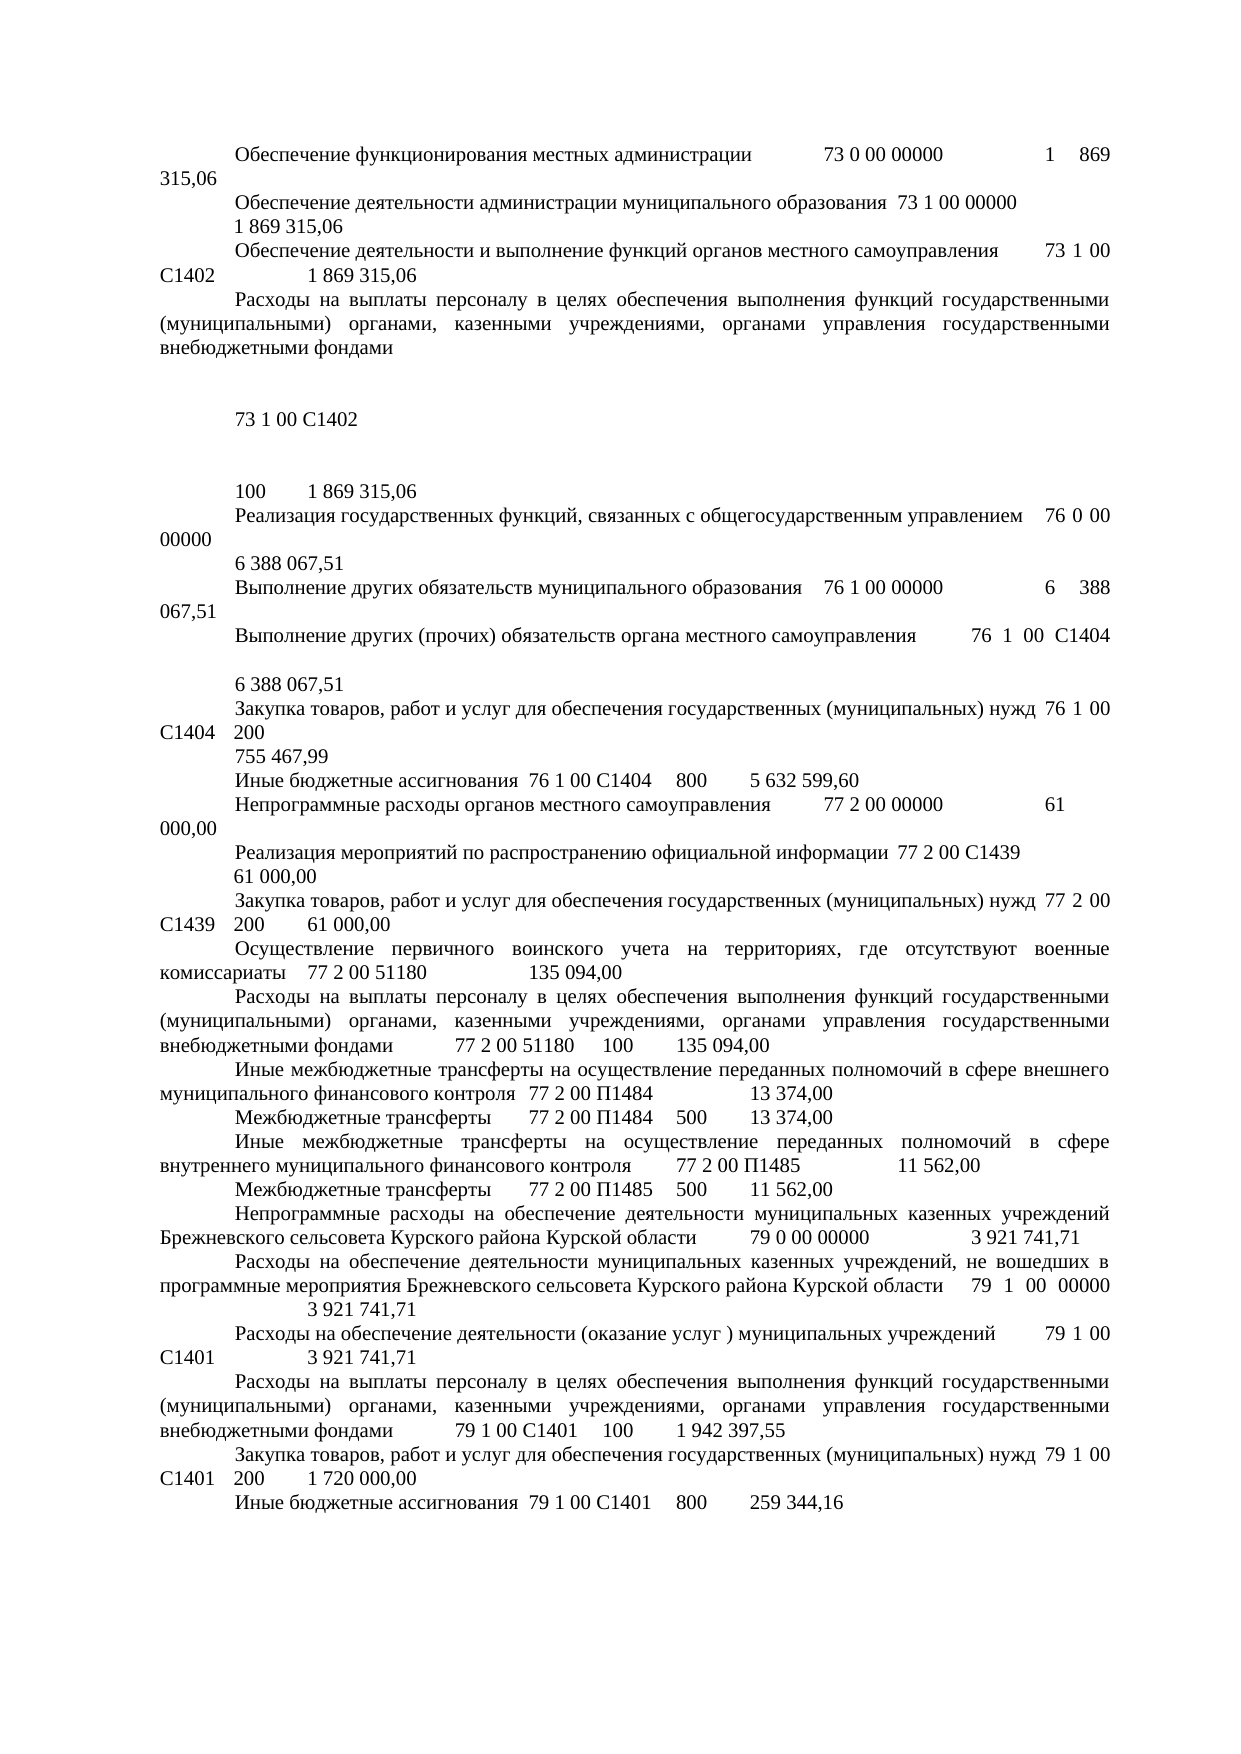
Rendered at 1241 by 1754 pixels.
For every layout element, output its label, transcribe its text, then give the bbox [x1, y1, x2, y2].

text Обеспечение деятельности и выполнение функций органов местного самоуправления 73 1 00 С1402 1 869 315,06 [159, 238, 1110, 287]
text Реализация мероприятий по распространению официальной информации 77 2 00 С1439 61 000,00 [159, 840, 1110, 888]
text Иные межбюджетные трансферты на осуществление переданных полномочий в сфере внутреннего муниципального финансового контроля 77 2 00 П1485 11 562,00 [159, 1129, 1110, 1177]
text Межбюджетные трансферты 77 2 00 П1485 500 11 562,00 [159, 1177, 1110, 1201]
text Иные межбюджетные трансферты на осуществление переданных полномочий в сфере внешнего муниципального финансового контроля 77 2 00 П1484 13 374,00 [159, 1057, 1110, 1105]
text Иные бюджетные ассигнования 76 1 00 С1404 800 5 632 599,60 [159, 768, 1110, 792]
text 6 388 067,51 [159, 551, 1110, 575]
text Расходы на выплаты персоналу в целях обеспечения выполнения функций государственными (муниципальными) органами, казенными учреждениями, органами управления государственными внебюджетными фондами 79 1 00 С1401 100 1 942 397,55 [159, 1369, 1110, 1442]
text 100 1 869 315,06 [159, 479, 1110, 503]
text Выполнение других (прочих) обязательств органа местного самоуправления 76 1 00 С1404 [159, 623, 1110, 672]
text Закупка товаров, работ и услуг для обеспечения государственных (муниципальных) нужд 77 2 00 С1439 200 61 000,00 [159, 888, 1110, 936]
text Иные бюджетные ассигнования 79 1 00 С1401 800 259 344,16 [159, 1490, 1110, 1514]
text Осуществление первичного воинского учета на территориях, где отсутствуют военные комиссариаты 77 2 00 51180 135 094,00 [159, 936, 1110, 984]
text Обеспечение деятельности администрации муниципального образования 73 1 00 00000 1 869 315,06 [159, 190, 1110, 238]
text Расходы на обеспечение деятельности (оказание услуг ) муниципальных учреждений 79 1 00 С1401 3 921 741,71 [159, 1321, 1110, 1369]
text 755 467,99 [159, 744, 1110, 768]
text Непрограммные расходы на обеспечение деятельности муниципальных казенных учреждений Брежневского сельсовета Курского района Курской области 79 0 00 00000 3 921 741,71 [159, 1201, 1110, 1249]
text Выполнение других обязательств муниципального образования 76 1 00 00000 6 388 067,51 [159, 575, 1110, 623]
text 73 1 00 С1402 [159, 407, 1110, 431]
text 6 388 067,51 [159, 672, 1110, 696]
text Межбюджетные трансферты 77 2 00 П1484 500 13 374,00 [159, 1105, 1110, 1129]
text Расходы на выплаты персоналу в целях обеспечения выполнения функций государственными (муниципальными) органами, казенными учреждениями, органами управления государственными внебюджетными фондами 77 2 00 51180 100 135 094,00 [159, 984, 1110, 1057]
text Расходы на выплаты персоналу в целях обеспечения выполнения функций государственными (муниципальными) органами, казенными учреждениями, органами управления государственными внебюджетными фондами [159, 287, 1110, 359]
text Расходы на обеспечение деятельности муниципальных казенных учреждений, не вошедших в программные мероприятия Брежневского сельсовета Курского района Курской области 79 1 00 00000 3 921 741,71 [159, 1249, 1110, 1321]
text Закупка товаров, работ и услуг для обеспечения государственных (муниципальных) нужд 79 1 00 С1401 200 1 720 000,00 [159, 1442, 1110, 1490]
text Непрограммные расходы органов местного самоуправления 77 2 00 00000 61 000,00 [159, 792, 1110, 840]
text Обеспечение функционирования местных администрации 73 0 00 00000 1 869 315,06 [159, 142, 1110, 190]
text Закупка товаров, работ и услуг для обеспечения государственных (муниципальных) нужд 76 1 00 С1404 200 [159, 696, 1110, 744]
text Реализация государственных функций, связанных с общегосударственным управлением 76 0 00 00000 [159, 503, 1110, 551]
